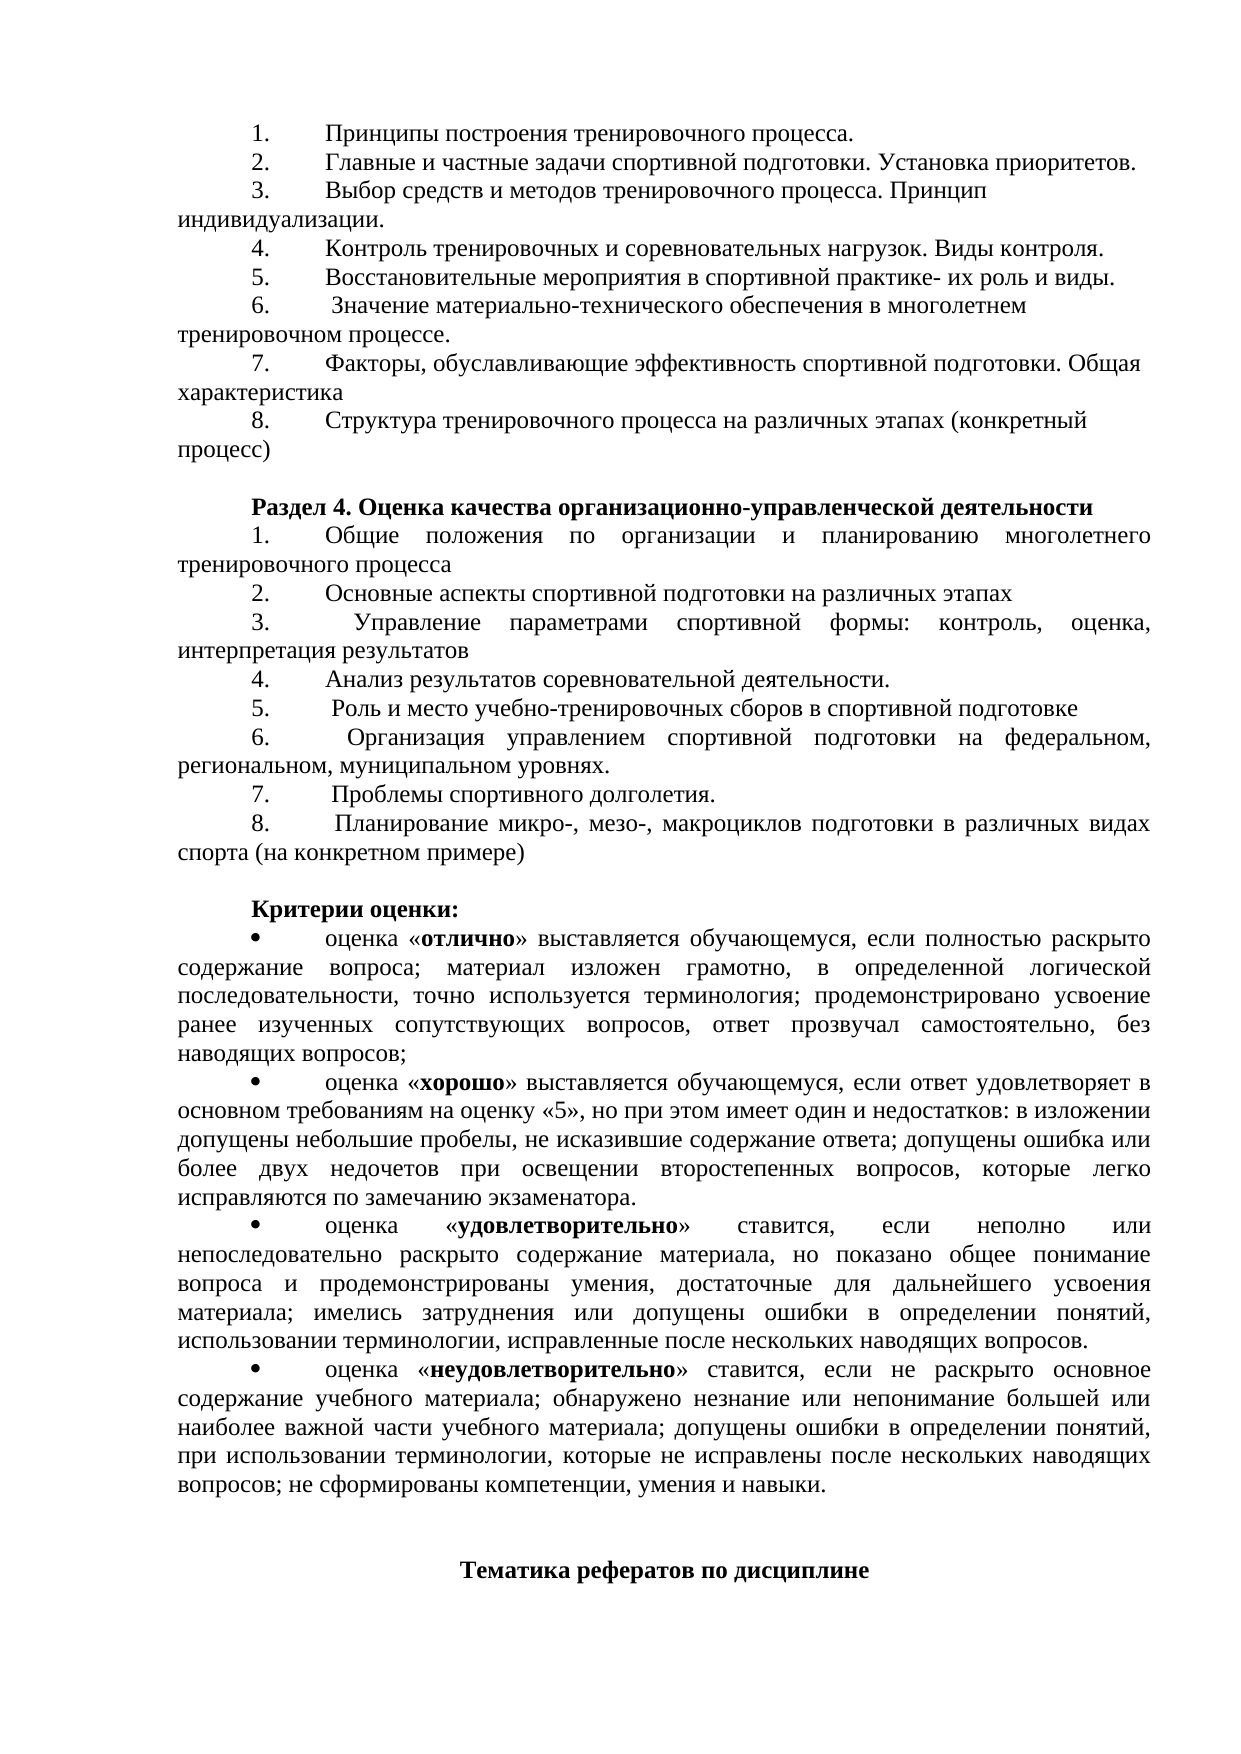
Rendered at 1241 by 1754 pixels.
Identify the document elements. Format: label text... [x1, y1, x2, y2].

list Главные и частные задачи спортивной подготовки. Установка приоритетов. [177, 147, 1152, 176]
list оценка «хорошо» выставляется обучающемуся, если ответ удовлетворяет в основном требованиям на оценку «5», но при этом имеет один и недостатков: в изложении допущены небольшие пробелы, не исказившие содержание ответа; допущены ошибка или более двух недочетов при освещении второстепенных вопросов, которые легко исправляются по замечанию экзаменатора. [177, 1067, 1152, 1211]
text Раздел 4. Оценка качества организационно-управленческой деятельности [177, 492, 1152, 521]
text Критерии оценки: [177, 894, 1152, 923]
list Планирование микро-, мезо-, макроциклов подготовки в различных видах спорта (на конкретном примере) [177, 808, 1152, 866]
list оценка «неудовлетворительно» ставится, если не раскрыто основное содержание учебного материала; обнаружено незнание или непонимание большей или наиболее важной части учебного материала; допущены ошибки в определении понятий, при использовании терминологии, которые не исправлены после нескольких наводящих вопросов; не сформированы компетенции, умения и навыки. [177, 1354, 1152, 1498]
list Значение материально-технического обеспечения в многолетнем тренировочном процессе. [177, 291, 1152, 348]
list Восстановительные мероприятия в спортивной практике- их роль и виды. [177, 262, 1152, 291]
list Проблемы спортивного долголетия. [177, 779, 1152, 808]
text Тематика рефератов по дисциплине [177, 1556, 1152, 1584]
list оценка «отлично» выставляется обучающемуся, если полностью раскрыто содержание вопроса; материал изложен грамотно, в определенной логической последовательности, точно используется терминология; продемонстрировано усвоение ранее изученных сопутствующих вопросов, ответ прозвучал самостоятельно, без наводящих вопросов; [177, 923, 1152, 1067]
list Структура тренировочного процесса на различных этапах (конкретный процесс) [177, 406, 1152, 463]
list Контроль тренировочных и соревновательных нагрузок. Виды контроля. [177, 233, 1152, 262]
list оценка «удовлетворительно» ставится, если неполно или непоследовательно раскрыто содержание материала, но показано общее понимание вопроса и продемонстрированы умения, достаточные для дальнейшего усвоения материала; имелись затруднения или допущены ошибки в определении понятий, использовании терминологии, исправленные после нескольких наводящих вопросов. [177, 1211, 1152, 1354]
list Принципы построения тренировочного процесса. [177, 118, 1152, 147]
list Факторы, обуславливающие эффективность спортивной подготовки. Общая характеристика [177, 348, 1152, 406]
list Управление параметрами спортивной формы: контроль, оценка, интерпретация результатов [177, 607, 1152, 664]
list Общие положения по организации и планированию многолетнего тренировочного процесса [177, 521, 1152, 578]
list Основные аспекты спортивной подготовки на различных этапах [177, 578, 1152, 607]
list Роль и место учебно-тренировочных сборов в спортивной подготовке [177, 693, 1152, 722]
list Выбор средств и методов тренировочного процесса. Принцип индивидуализации. [177, 176, 1152, 233]
list Анализ результатов соревновательной деятельности. [177, 664, 1152, 693]
list Организация управлением спортивной подготовки на федеральном, региональном, муниципальном уровнях. [177, 722, 1152, 779]
